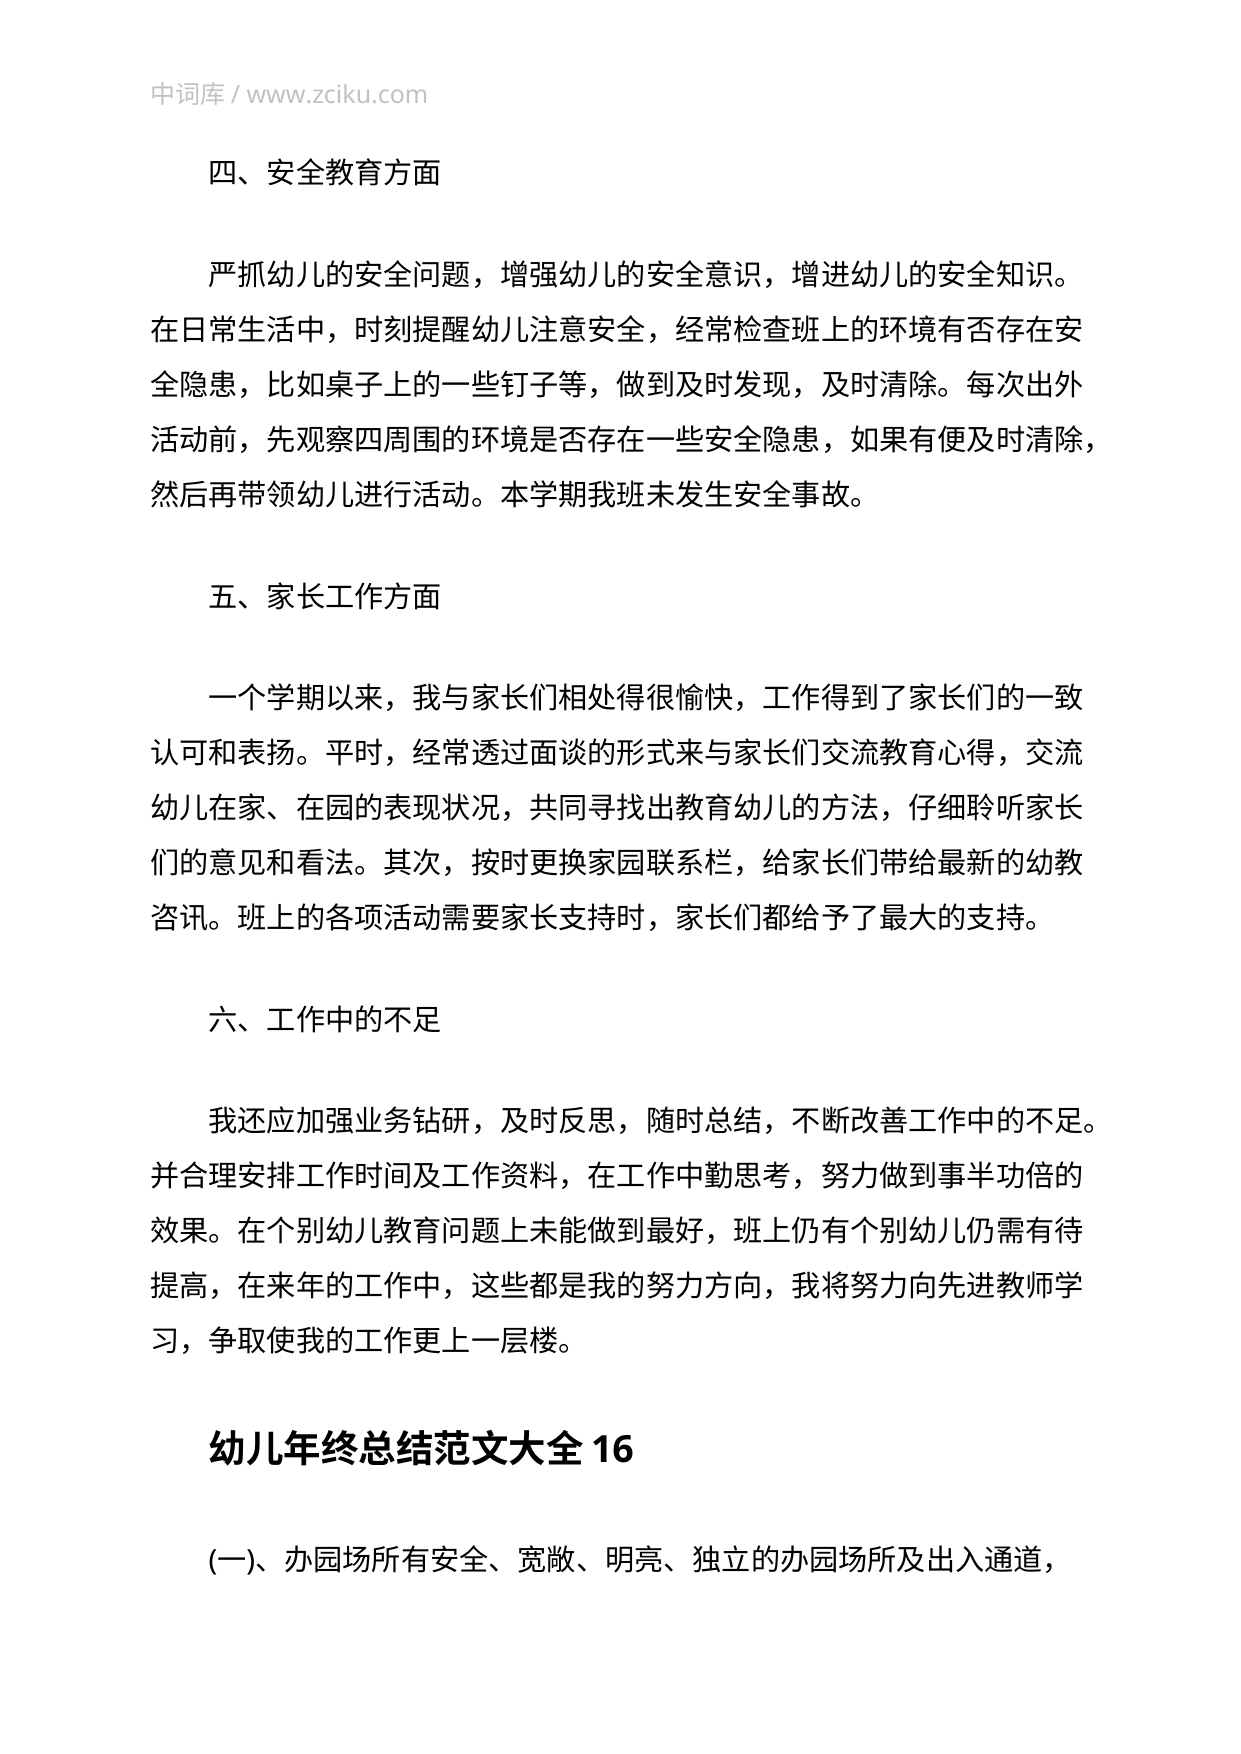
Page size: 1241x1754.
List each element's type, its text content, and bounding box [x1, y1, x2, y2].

text 一个学期以来，我与家长们相处得很愉快，工作得到了家长们的一致认可和表扬。平时，经常透过面谈的形式来与家长们交流教育心得，交流幼儿在家、在园的表现状况，共同寻找出教育幼儿的方法，仔细聆听家长们的意见和看法。其次，按时更换家园联系栏，给家长们带给最新的幼教咨讯。班上的各项活动需要家长支持时，家长们都给予了最大的支持。 [150, 675, 1090, 937]
text 严抓幼儿的安全问题，增强幼儿的安全意识，增进幼儿的安全知识。在日常生活中，时刻提醒幼儿注意安全，经常检查班上的环境有否存在安全隐患，比如桌子上的一些钉子等，做到及时发现，及时清除。每次出外活动前，先观察四周围的环境是否存在一些安全隐患，如果有便及时清除，然后再带领幼儿进行活动。本学期我班未发生安全事故。 [150, 252, 1090, 514]
text 五、家长工作方面 [150, 573, 1090, 615]
text 六、工作中的不足 [150, 996, 1090, 1038]
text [150, 1537, 1090, 1579]
text 我还应加强业务钻研，及时反思，随时总结，不断改善工作中的不足。并合理安排工作时间及工作资料，在工作中勤思考，努力做到事半功倍的效果。在个别幼儿教育问题上未能做到最好，班上仍有个别幼儿仍需有待提高，在来年的工作中，这些都是我的努力方向，我将努力向先进教师学习，争取使我的工作更上一层楼。 [150, 1098, 1090, 1360]
text 幼儿年终总结范文大全16 [150, 1419, 1090, 1474]
text 四、安全教育方面 [150, 150, 1090, 192]
